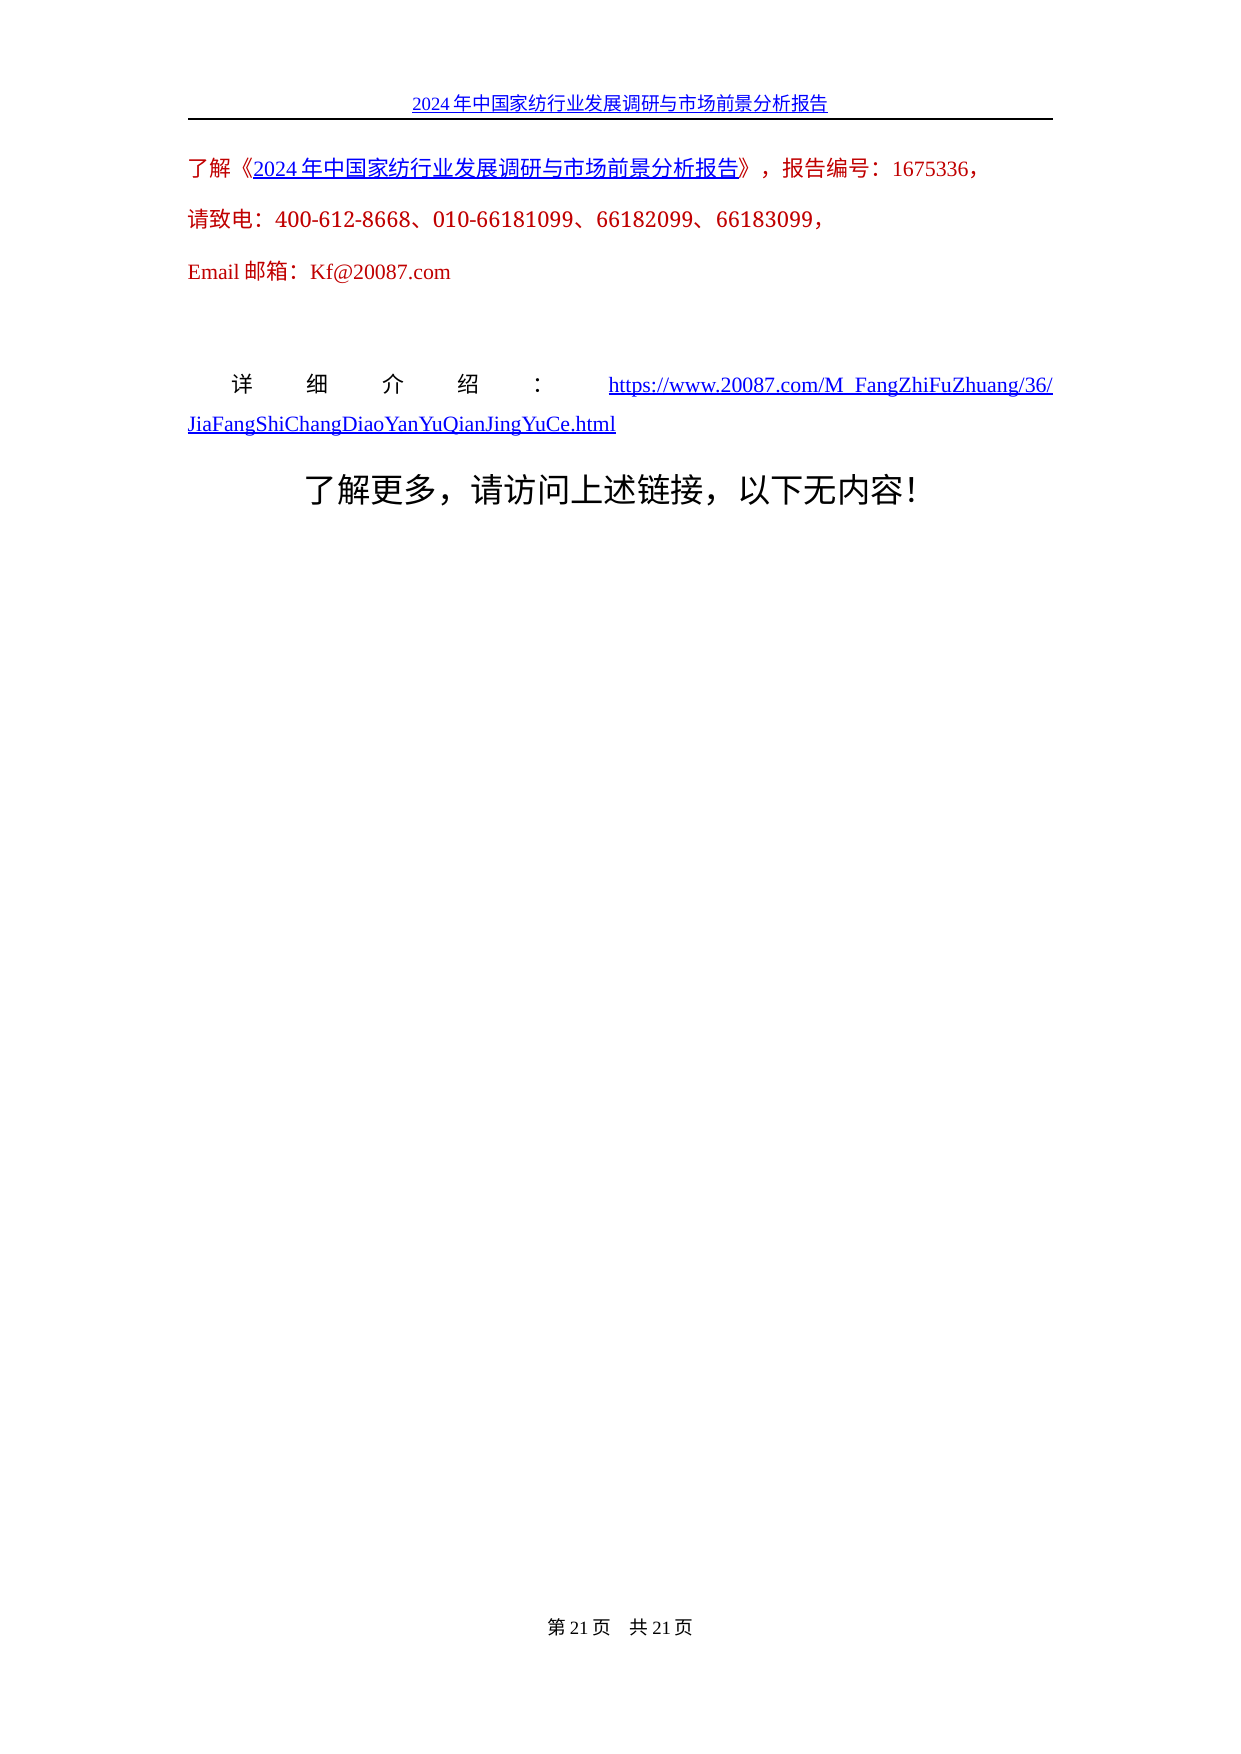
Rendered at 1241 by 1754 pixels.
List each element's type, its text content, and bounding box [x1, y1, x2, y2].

title 了解更多，请访问上述链接，以下无内容！ [187, 455, 1053, 520]
text 请致电：400-612-8668、010-66181099、66182099、66183099， [187, 202, 1053, 234]
text Email邮箱：Kf@20087.com [187, 253, 1053, 286]
text 详细介绍：https://www.20087.com/M_FangZhiFuZhuang/36/JiaFangShiChangDiaoYanYuQianJingYuCe.html [187, 366, 1053, 439]
text 了解《2024年中国家纺行业发展调研与市场前景分析报告》，报告编号：1675336， [187, 150, 1053, 183]
